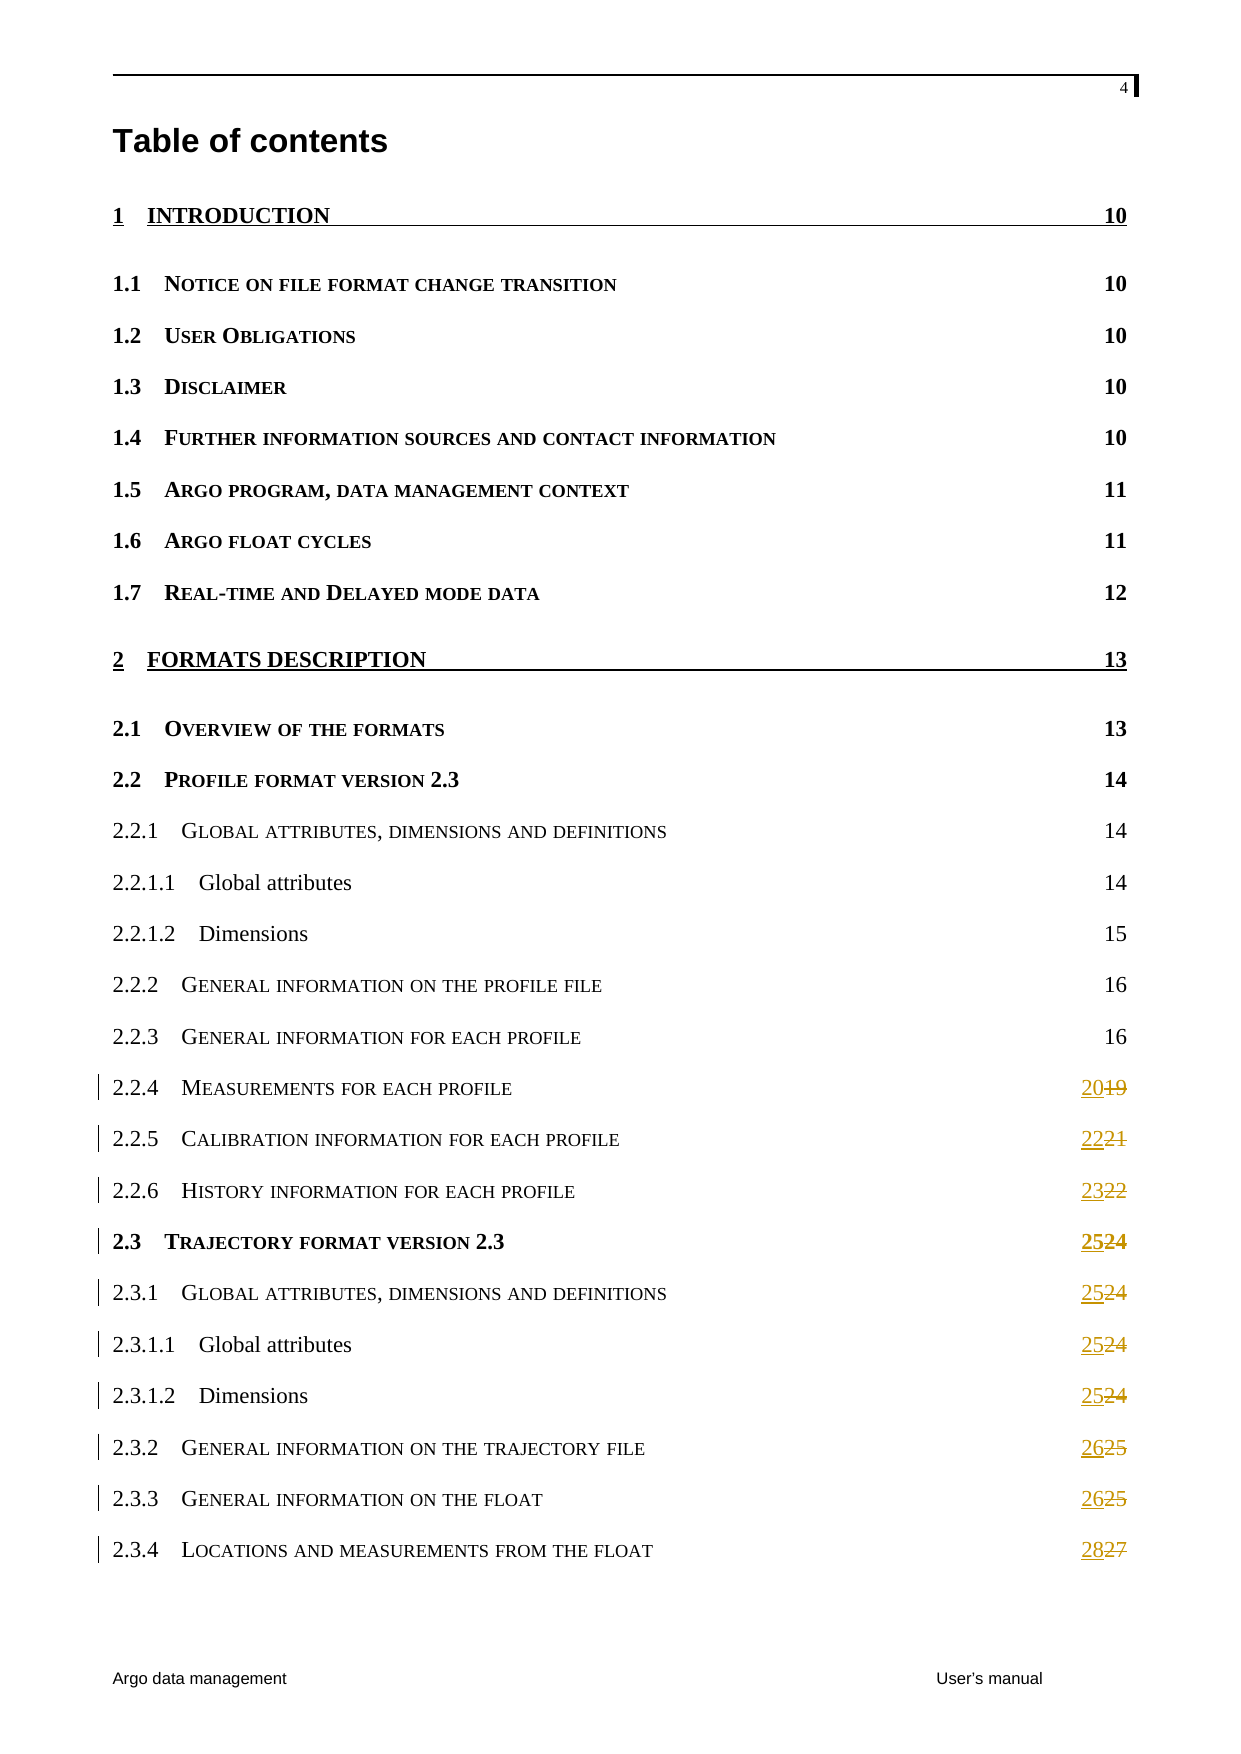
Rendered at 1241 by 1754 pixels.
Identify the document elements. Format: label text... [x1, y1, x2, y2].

text 2.3.4 Locations and measurements from the float [112, 1536, 1128, 1563]
text 2.3.2 General information on the trajectory file [112, 1433, 1128, 1460]
text 2.3.1.1 Global attributes [112, 1331, 1128, 1357]
text 2.2.4 Measurements for each profile [112, 1074, 1128, 1100]
text 2.1 Overview of the formats 13 [112, 714, 1128, 741]
text 1.4 Further information sources and contact information 10 [112, 424, 1128, 451]
text 2.3.1.2 Dimensions [112, 1382, 1128, 1408]
text 2.3 Trajectory format version 2.3 [112, 1228, 1128, 1254]
text 2.2.6 History information for each profile [112, 1177, 1128, 1203]
text 2.2.1.1 Global attributes 14 [112, 869, 1128, 895]
text 1 Introduction 10 [112, 202, 1128, 229]
text 2.2.1.2 Dimensions 15 [112, 920, 1128, 946]
text 1.6 Argo float cycles 11 [112, 527, 1128, 553]
text 2.2.3 General information for each profile 16 [112, 1023, 1128, 1049]
text 2.3.3 General information on the float [112, 1485, 1128, 1511]
text 1.7 Real-time and Delayed mode data 12 [112, 578, 1128, 605]
text 1.5 Argo program, data management context 11 [112, 476, 1128, 502]
text 2.2.2 General information on the profile file 16 [112, 971, 1128, 998]
text 1.1 Notice on file format change transition 10 [112, 270, 1128, 297]
text Table of contents [112, 121, 1128, 159]
text 2.3.1 Global attributes, dimensions and definitions [112, 1279, 1128, 1306]
text 2 Formats description 13 [112, 647, 1128, 673]
text 1.2 User Obligations 10 [112, 322, 1128, 348]
text 1.3 Disclaimer 10 [112, 373, 1128, 399]
text 2.2.1 Global attributes, dimensions and definitions 14 [112, 817, 1128, 844]
text 2.2.5 Calibration information for each profile [112, 1125, 1128, 1152]
text 2.2 Profile format version 2.3 14 [112, 766, 1128, 792]
